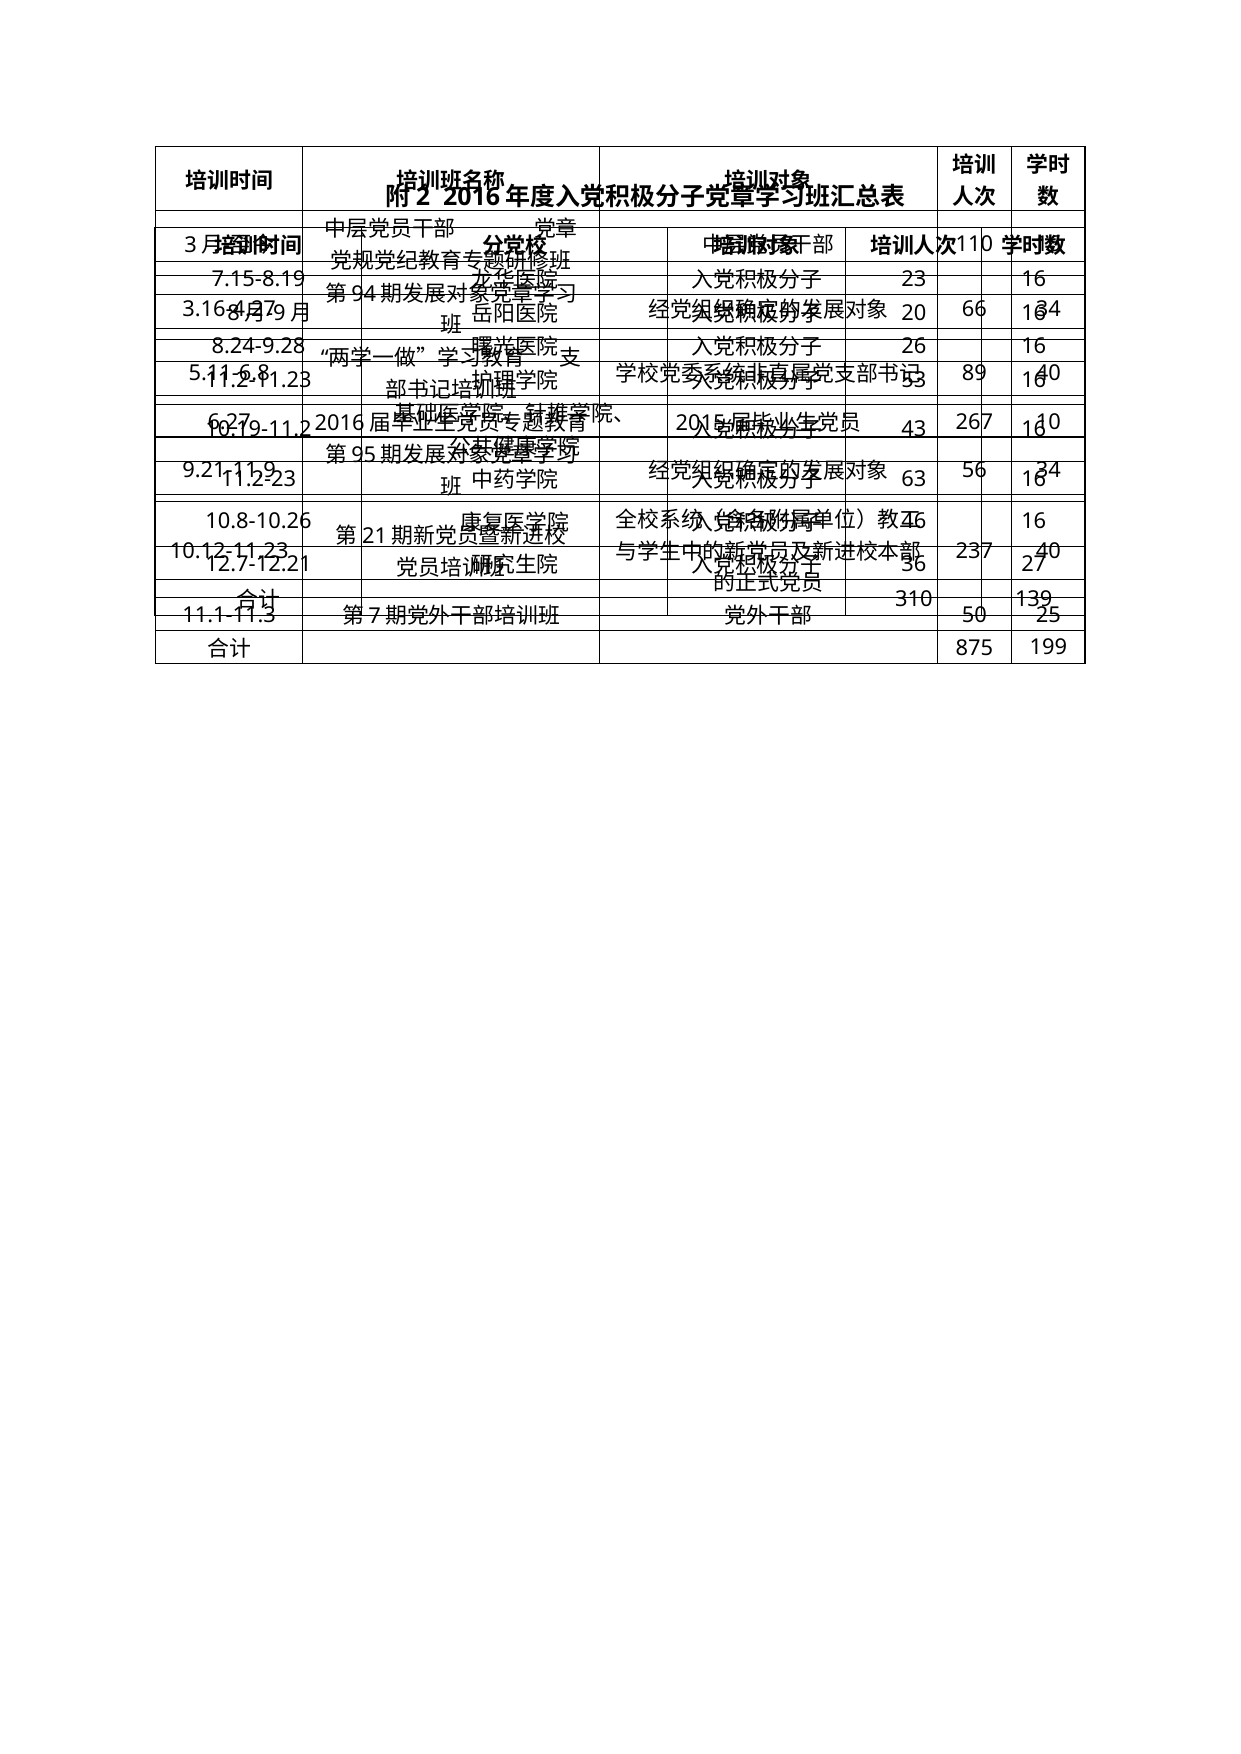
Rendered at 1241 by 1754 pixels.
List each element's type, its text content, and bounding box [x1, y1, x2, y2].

table_cell 经党组织确定的发展对象 [600, 438, 937, 501]
table_cell 110 [938, 211, 1011, 275]
table_cell 经党组织确定的发展对象 [600, 276, 937, 339]
table_cell 第21期新党员暨新进校 党员培训班 [303, 502, 599, 597]
table_cell 56 [938, 438, 1011, 501]
table_cell 第7期党外干部培训班 [303, 598, 599, 630]
table_cell 34 [1012, 276, 1084, 339]
table_cell 5.11-6.8 [156, 340, 302, 404]
table_cell [600, 631, 937, 662]
table_cell 第95期发展对象党章学习班 [303, 438, 599, 501]
table_cell 16 [1012, 211, 1084, 275]
table_cell 10 [1012, 405, 1084, 436]
table_cell 学校党委系统非直属党支部书记 [600, 340, 937, 404]
table_cell 66 [938, 276, 1011, 339]
table_cell 875 [938, 631, 1011, 662]
table_cell 中层党员干部 党章党规党纪教育专题研修班 [303, 211, 599, 275]
table_cell 3.16-4.27 [156, 276, 302, 339]
table_cell 40 [1012, 340, 1084, 404]
table_cell 2016届毕业生党员专题教育 [303, 405, 599, 436]
table_header 培训对象 [600, 147, 937, 210]
table_cell 2015届毕业生党员 [600, 405, 937, 436]
table_cell 50 [938, 598, 1011, 630]
table_cell 中层党员干部 [600, 211, 937, 275]
table_cell 89 [938, 340, 1011, 404]
table_cell 第94期发展对象党章学习班 [303, 276, 599, 339]
table_cell 10.12-11.23 [156, 502, 302, 597]
table_cell 9.21-11.9 [156, 438, 302, 501]
table_cell 40 [1012, 502, 1084, 597]
table_cell 11.1-11.3 [156, 598, 302, 630]
table_cell 3月-至今 [156, 211, 302, 275]
table_header 培训时间 [156, 147, 302, 210]
table_cell 199 [1012, 631, 1084, 662]
table_header 培训班名称 [303, 147, 599, 210]
table_cell 党外干部 [600, 598, 937, 630]
table_cell 合计 [156, 631, 302, 662]
table_header 培训人次 [938, 147, 1011, 210]
table_cell 34 [1012, 438, 1084, 501]
table_header 学时数 [1012, 147, 1084, 210]
table_cell 6.27 [156, 405, 302, 436]
table_cell 全校系统（含各附属单位）教工与学生中的新党员及新进校本部的正式党员 [600, 502, 937, 597]
table_cell “两学一做”学习教育 支部书记培训班 [303, 340, 599, 404]
table_cell 267 [938, 405, 1011, 436]
table_cell 237 [938, 502, 1011, 597]
table_cell [303, 631, 599, 662]
table_cell 25 [1012, 598, 1084, 630]
